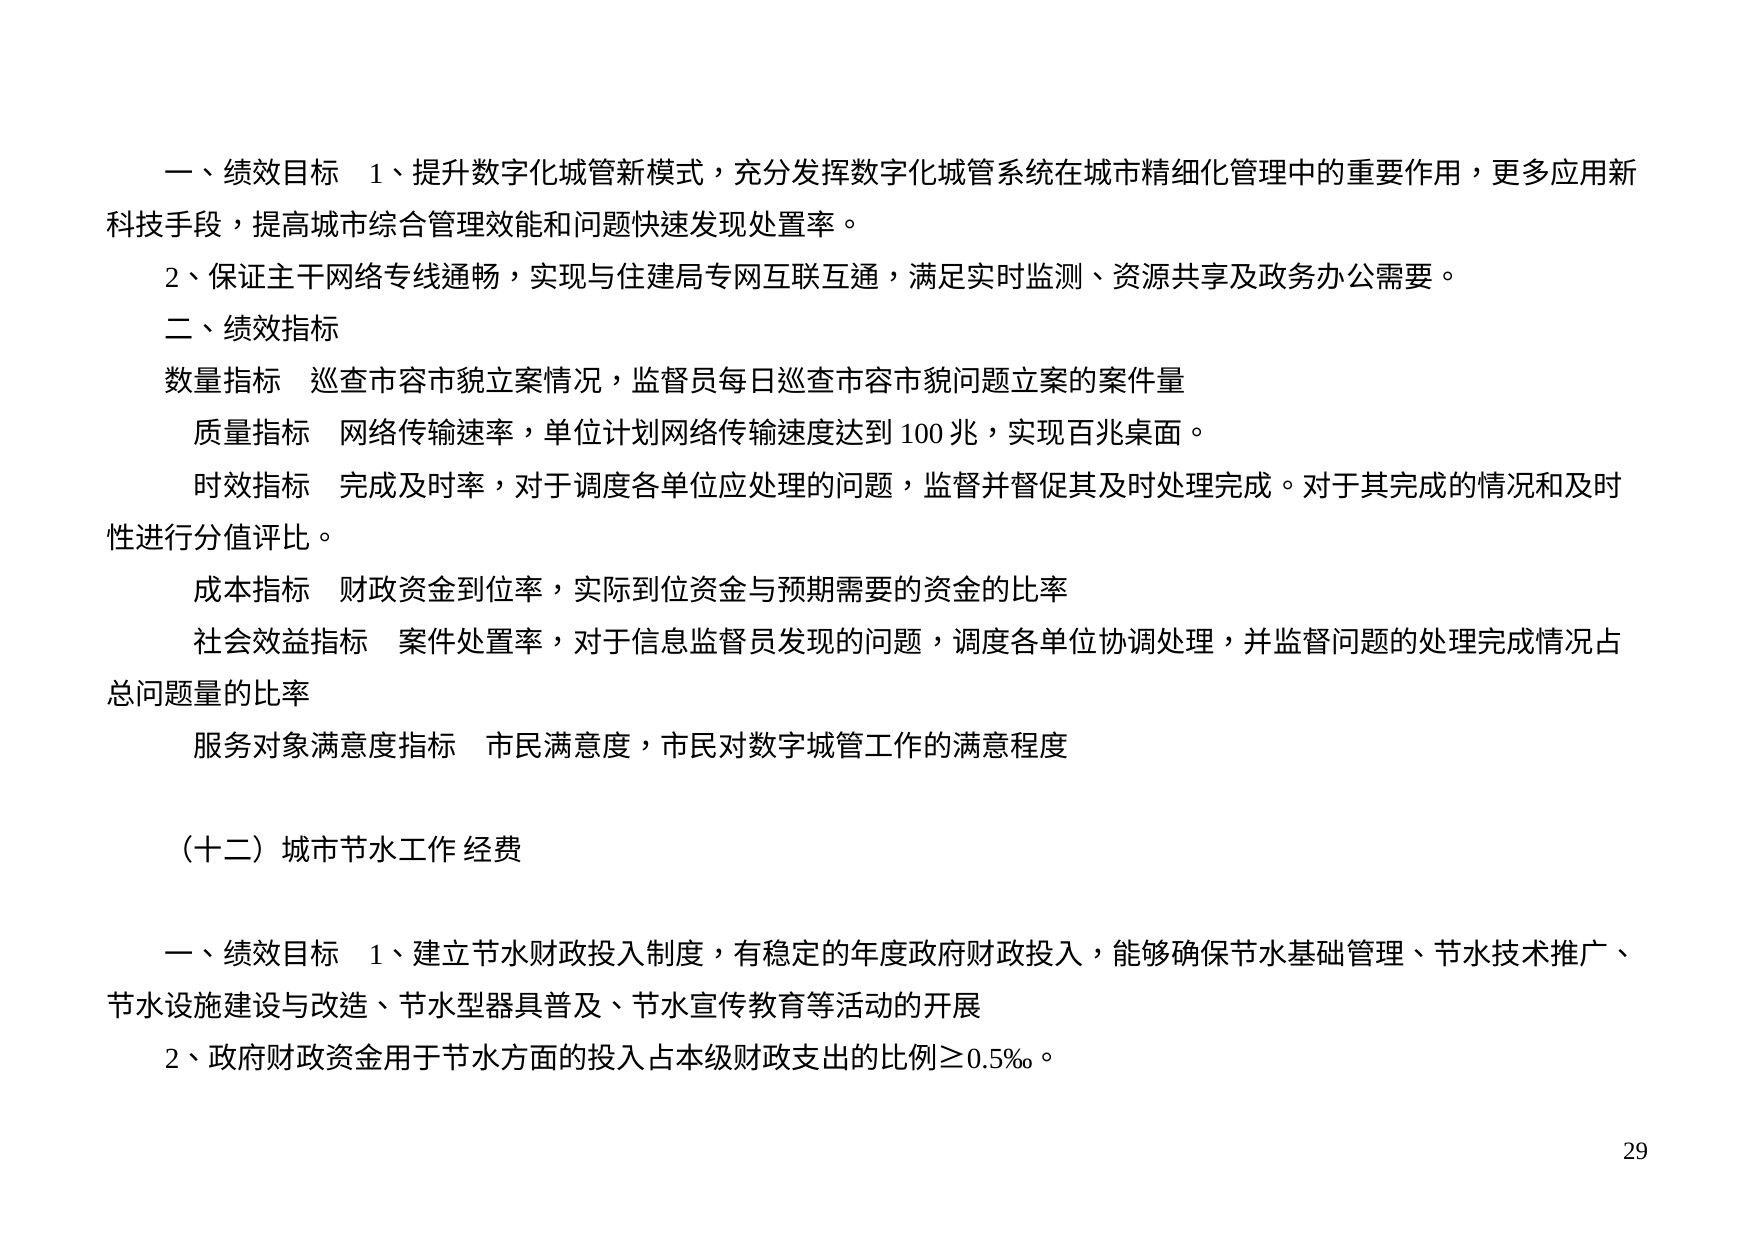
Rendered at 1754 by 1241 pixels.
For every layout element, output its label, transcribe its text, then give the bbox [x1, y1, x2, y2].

text 质量指标 网络传输速率，单位计划网络传输速度达到100兆，实现百兆桌面。 [106, 402, 1648, 454]
text 成本指标 财政资金到位率，实际到位资金与预期需要的资金的比率 [106, 558, 1648, 611]
text 一、绩效目标 1、提升数字化城管新模式，充分发挥数字化城管系统在城市精细化管理中的重要作用，更多应用新科技手段，提高城市综合管理效能和问题快速发现处置率。 [106, 142, 1648, 246]
text 2、保证主干网络专线通畅，实现与住建局专网互联互通，满足实时监测、资源共享及政务办公需要。 [106, 246, 1648, 298]
text 数量指标 巡查市容市貌立案情况，监督员每日巡查市容市貌问题立案的案件量 [106, 350, 1648, 402]
text （十二）城市节水工作 经费 [106, 819, 1648, 871]
text 二、绩效指标 [106, 298, 1648, 350]
text 社会效益指标 案件处置率，对于信息监督员发现的问题，调度各单位协调处理，并监督问题的处理完成情况占总问题量的比率 [106, 611, 1648, 715]
text 一、绩效目标 1、建立节水财政投入制度，有稳定的年度政府财政投入，能够确保节水基础管理、节水技术推广、节水设施建设与改造、节水型器具普及、节水宣传教育等活动的开展 [106, 923, 1648, 1027]
text 2、政府财政资金用于节水方面的投入占本级财政支出的比例≥0.5‰。 [106, 1027, 1648, 1079]
text 时效指标 完成及时率，对于调度各单位应处理的问题，监督并督促其及时处理完成。对于其完成的情况和及时性进行分值评比。 [106, 454, 1648, 558]
text 服务对象满意度指标 市民满意度，市民对数字城管工作的满意程度 [106, 715, 1648, 767]
